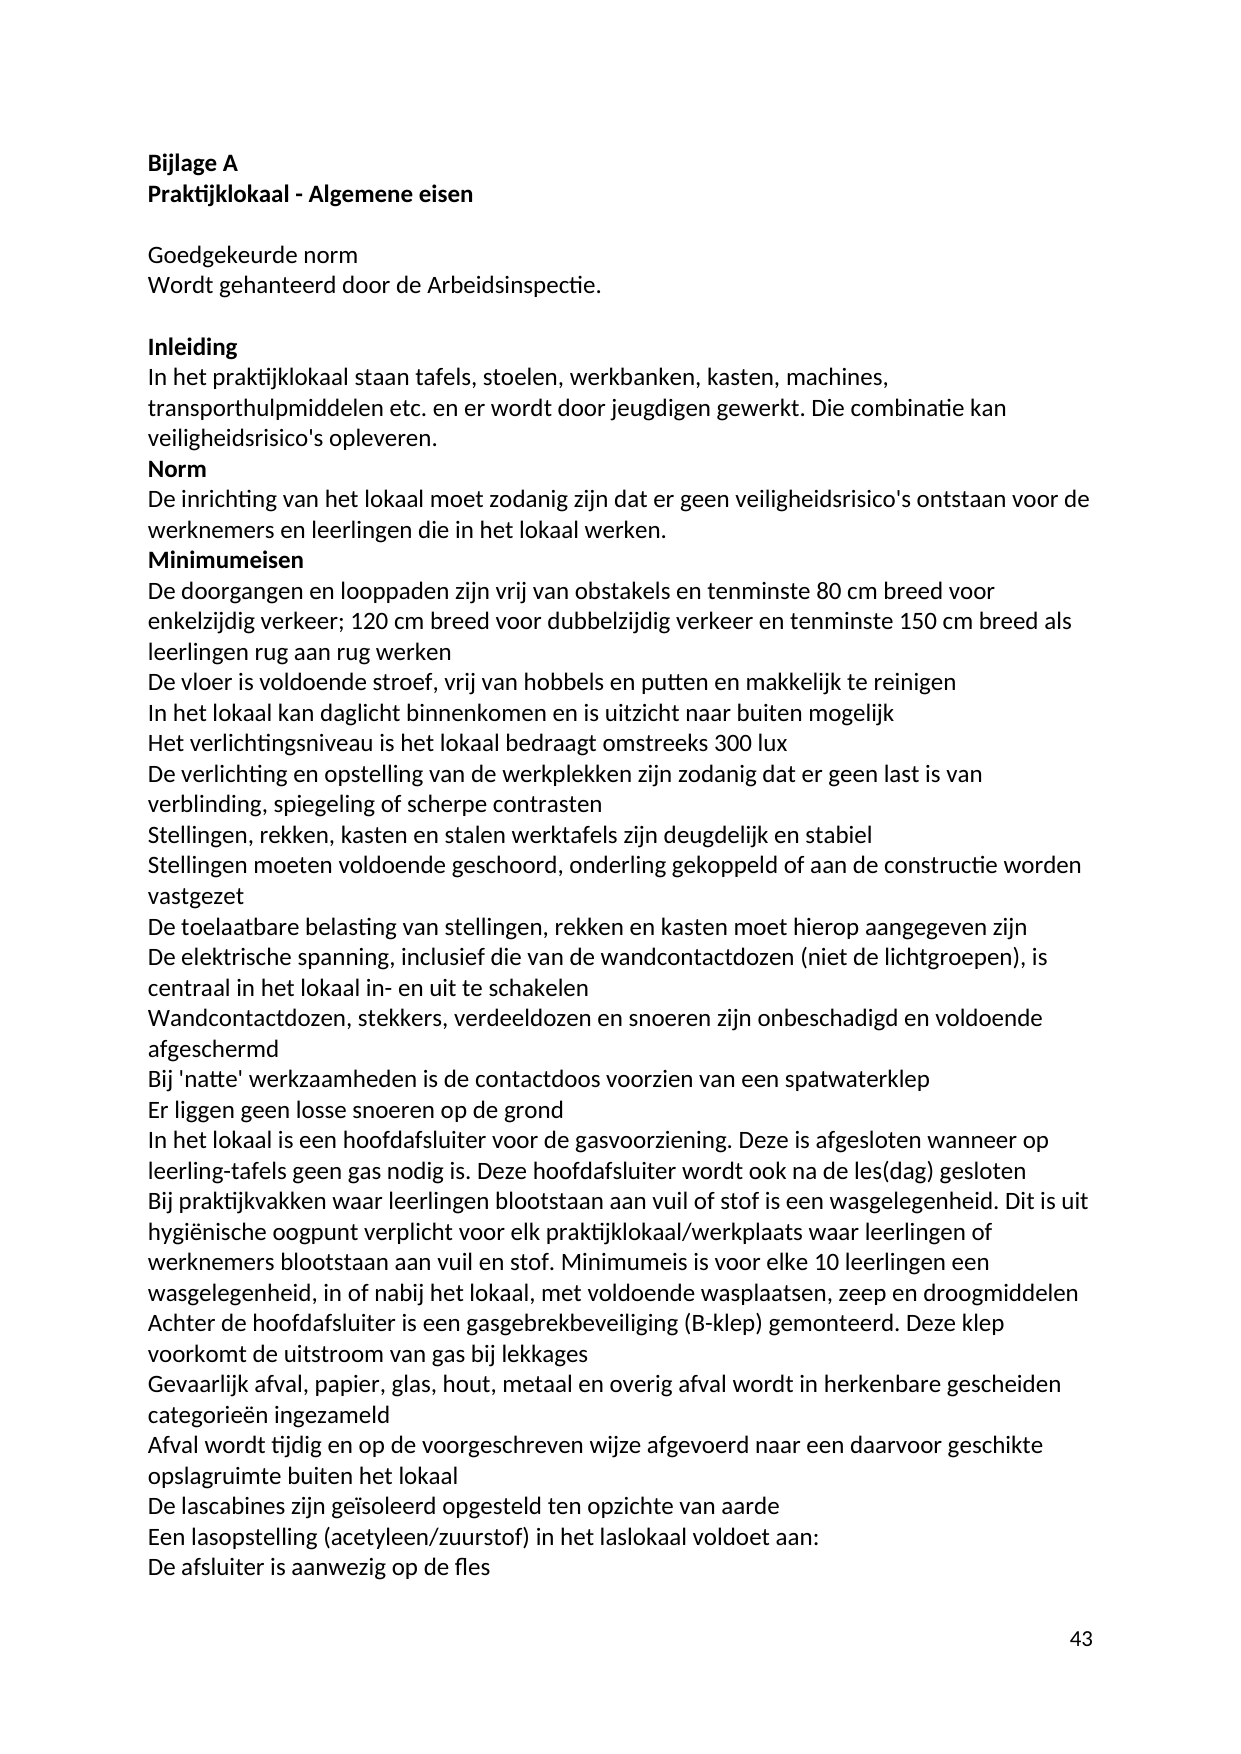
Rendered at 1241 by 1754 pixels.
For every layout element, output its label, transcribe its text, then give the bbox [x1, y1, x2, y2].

text In het lokaal is een hoofdafsluiter voor de gasvoorziening. Deze is afgesloten wanneer op leerling-tafels geen gas nodig is. Deze hoofdafsluiter wordt ook na de les(dag) gesloten [148, 1124, 1093, 1185]
text Wandcontactdozen, stekkers, verdeeldozen en snoeren zijn onbeschadigd en voldoende afgeschermd [148, 1002, 1093, 1063]
text Inleiding [148, 331, 1093, 361]
text De inrichting van het lokaal moet zodanig zijn dat er geen veiligheidsrisico's ontstaan voor de werknemers en leerlingen die in het lokaal werken. [148, 483, 1093, 544]
text De vloer is voldoende stroef, vrij van hobbels en putten en makkelijk te reinigen [148, 666, 1093, 697]
text De toelaatbare belasting van stellingen, rekken en kasten moet hierop aangegeven zijn [148, 911, 1093, 941]
text De afsluiter is aanwezig op de fles [148, 1552, 1093, 1582]
text Afval wordt tijdig en op de voorgeschreven wijze afgevoerd naar een daarvoor geschikte opslagruimte buiten het lokaal [148, 1429, 1093, 1491]
text Er liggen geen losse snoeren op de grond [148, 1094, 1093, 1124]
text Bijlage A [148, 148, 1093, 178]
text Het verlichtingsniveau is het lokaal bedraagt omstreeks 300 lux [148, 727, 1093, 758]
text Bij praktijkvakken waar leerlingen blootstaan aan vuil of stof is een wasgelegenheid. Dit is uit hygiënische oogpunt verplicht voor elk praktijklokaal/werkplaats waar leerlingen of werknemers blootstaan aan vuil en stof. Minimumeis is voor elke 10 leerlingen een wasgelegenheid, in of nabij het lokaal, met voldoende wasplaatsen, zeep en droogmiddelen [148, 1185, 1093, 1307]
text De verlichting en opstelling van de werkplekken zijn zodanig dat er geen last is van verblinding, spiegeling of scherpe contrasten [148, 758, 1093, 819]
text Gevaarlijk afval, papier, glas, hout, metaal en overig afval wordt in herkenbare gescheiden categorieën ingezameld [148, 1368, 1093, 1429]
text Een lasopstelling (acetyleen/zuurstof) in het laslokaal voldoet aan: [148, 1521, 1093, 1552]
text De lascabines zijn geïsoleerd opgesteld ten opzichte van aarde [148, 1491, 1093, 1521]
text In het praktijklokaal staan tafels, stoelen, werkbanken, kasten, machines, transporthulpmiddelen etc. en er wordt door jeugdigen gewerkt. Die combinatie kan veiligheidsrisico's opleveren. [148, 361, 1093, 453]
text Praktijklokaal - Algemene eisen [148, 178, 1093, 209]
text Achter de hoofdafsluiter is een gasgebrekbeveiliging (B-klep) gemonteerd. Deze klep voorkomt de uitstroom van gas bij lekkages [148, 1307, 1093, 1368]
text In het lokaal kan daglicht binnenkomen en is uitzicht naar buiten mogelijk [148, 697, 1093, 727]
text De doorgangen en looppaden zijn vrij van obstakels en tenminste 80 cm breed voor enkelzijdig verkeer; 120 cm breed voor dubbelzijdig verkeer en tenminste 150 cm breed als leerlingen rug aan rug werken [148, 575, 1093, 666]
text Minimumeisen [148, 544, 1093, 575]
text Bij 'natte' werkzaamheden is de contactdoos voorzien van een spatwaterklep [148, 1063, 1093, 1094]
text Norm [148, 453, 1093, 483]
text Stellingen moeten voldoende geschoord, onderling gekoppeld of aan de constructie worden vastgezet [148, 849, 1093, 911]
text Stellingen, rekken, kasten en stalen werktafels zijn deugdelijk en stabiel [148, 819, 1093, 849]
text De elektrische spanning, inclusief die van de wandcontactdozen (niet de lichtgroepen), is centraal in het lokaal in- en uit te schakelen [148, 941, 1093, 1002]
text Wordt gehanteerd door de Arbeidsinspectie. [148, 270, 1093, 300]
text Goedgekeurde norm [148, 239, 1093, 270]
